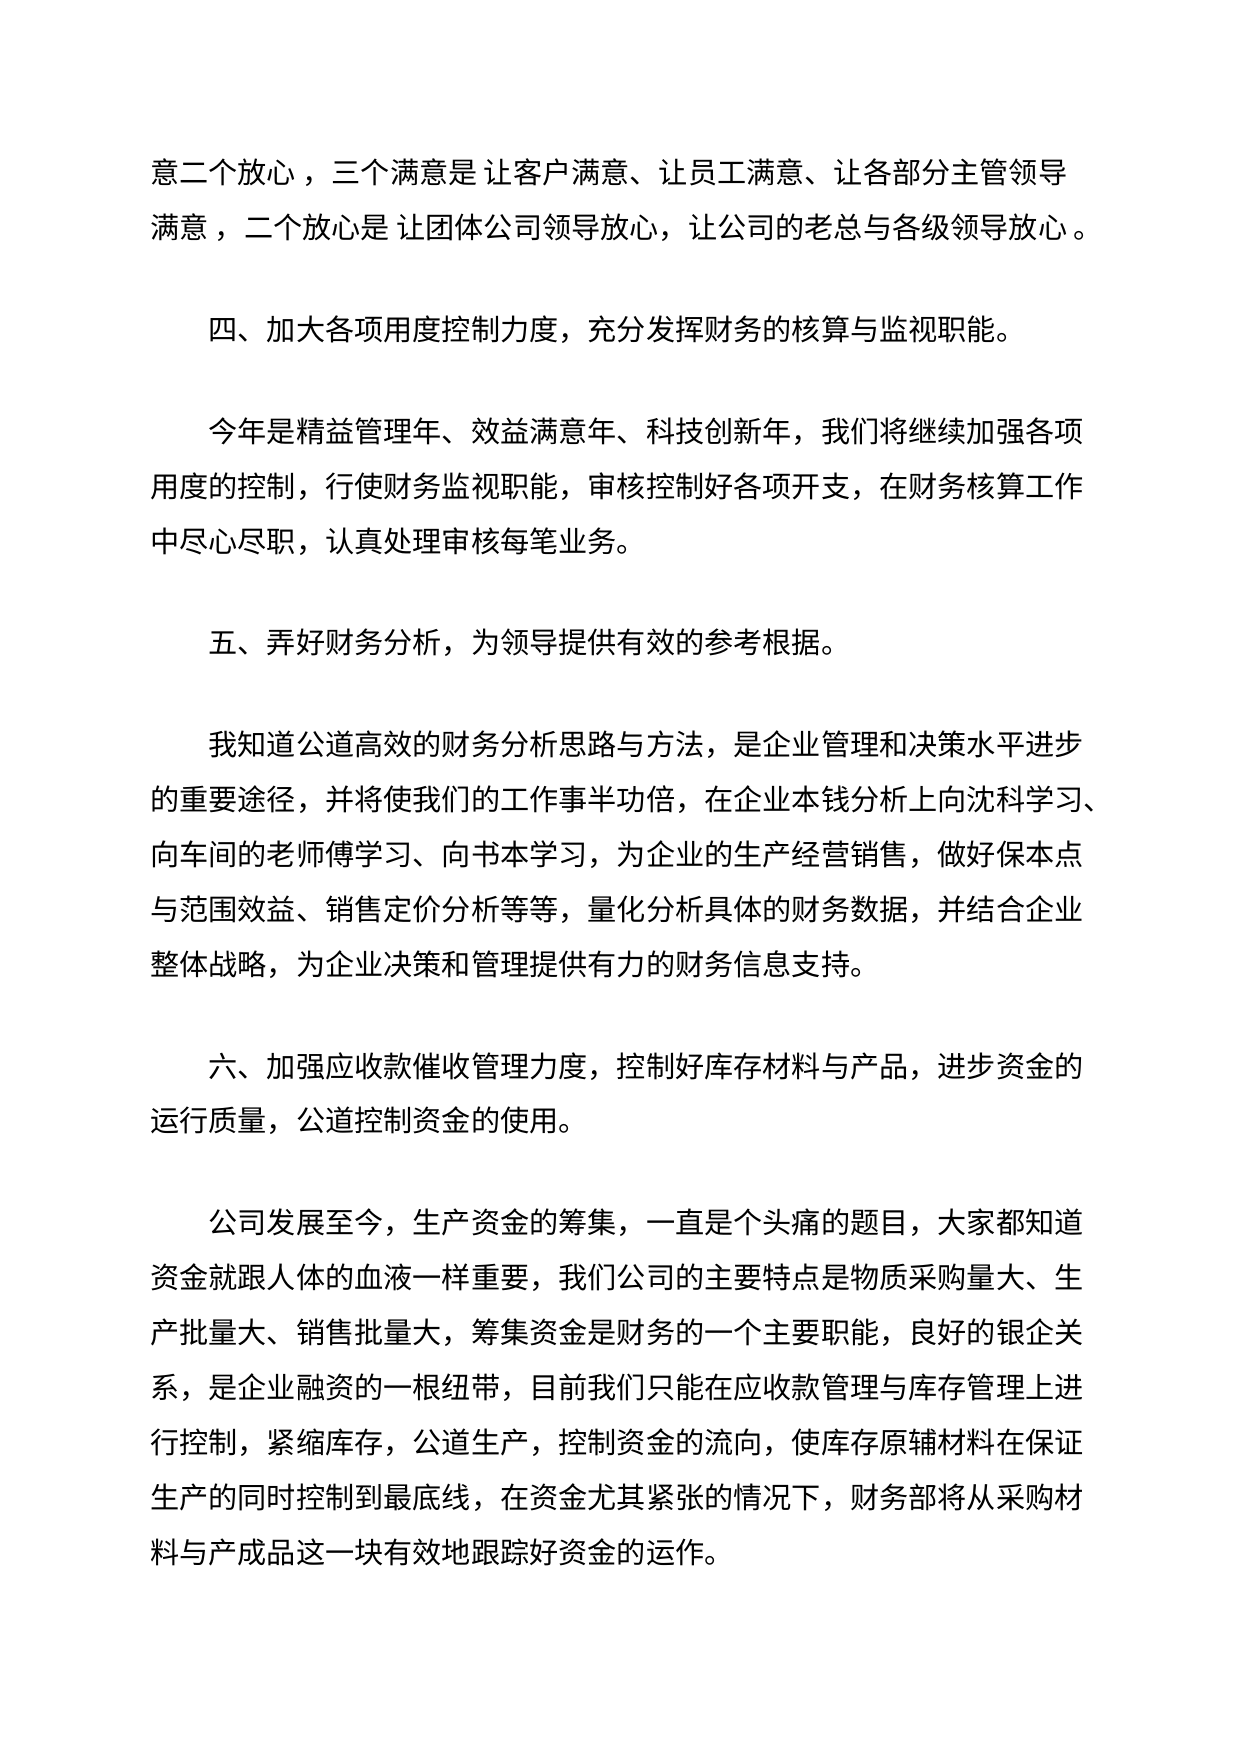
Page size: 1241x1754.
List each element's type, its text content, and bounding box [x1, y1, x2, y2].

text 六、加强应收款催收管理力度，控制好库存材料与产品，进步资金的运行质量，公道控制资金的使用。 [150, 1043, 1090, 1140]
text 今年是精益管理年、效益满意年、科技创新年，我们将继续加强各项用度的控制，行使财务监视职能，审核控制好各项开支，在财务核算工作中尽心尽职，认真处理审核每笔业务。 [150, 408, 1090, 561]
text 五、弄好财务分析，为领导提供有效的参考根据。 [150, 620, 1090, 662]
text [150, 150, 1090, 247]
text 四、加大各项用度控制力度，充分发挥财务的核算与监视职能。 [150, 307, 1090, 349]
text 公司发展至今，生产资金的筹集，一直是个头痛的题目，大家都知道资金就跟人体的血液一样重要，我们公司的主要特点是物质采购量大、生产批量大、销售批量大，筹集资金是财务的一个主要职能，良好的银企关系，是企业融资的一根纽带，目前我们只能在应收款管理与库存管理上进行控制，紧缩库存，公道生产，控制资金的流向，使库存原辅材料在保证生产的同时控制到最底线，在资金尤其紧张的情况下，财务部将从采购材料与产成品这一块有效地跟踪好资金的运作。 [150, 1200, 1090, 1571]
text 我知道公道高效的财务分析思路与方法，是企业管理和决策水平进步的重要途径，并将使我们的工作事半功倍，在企业本钱分析上向沈科学习、向车间的老师傅学习、向书本学习，为企业的生产经营销售，做好保本点与范围效益、销售定价分析等等，量化分析具体的财务数据，并结合企业整体战略，为企业决策和管理提供有力的财务信息支持。 [150, 722, 1090, 984]
